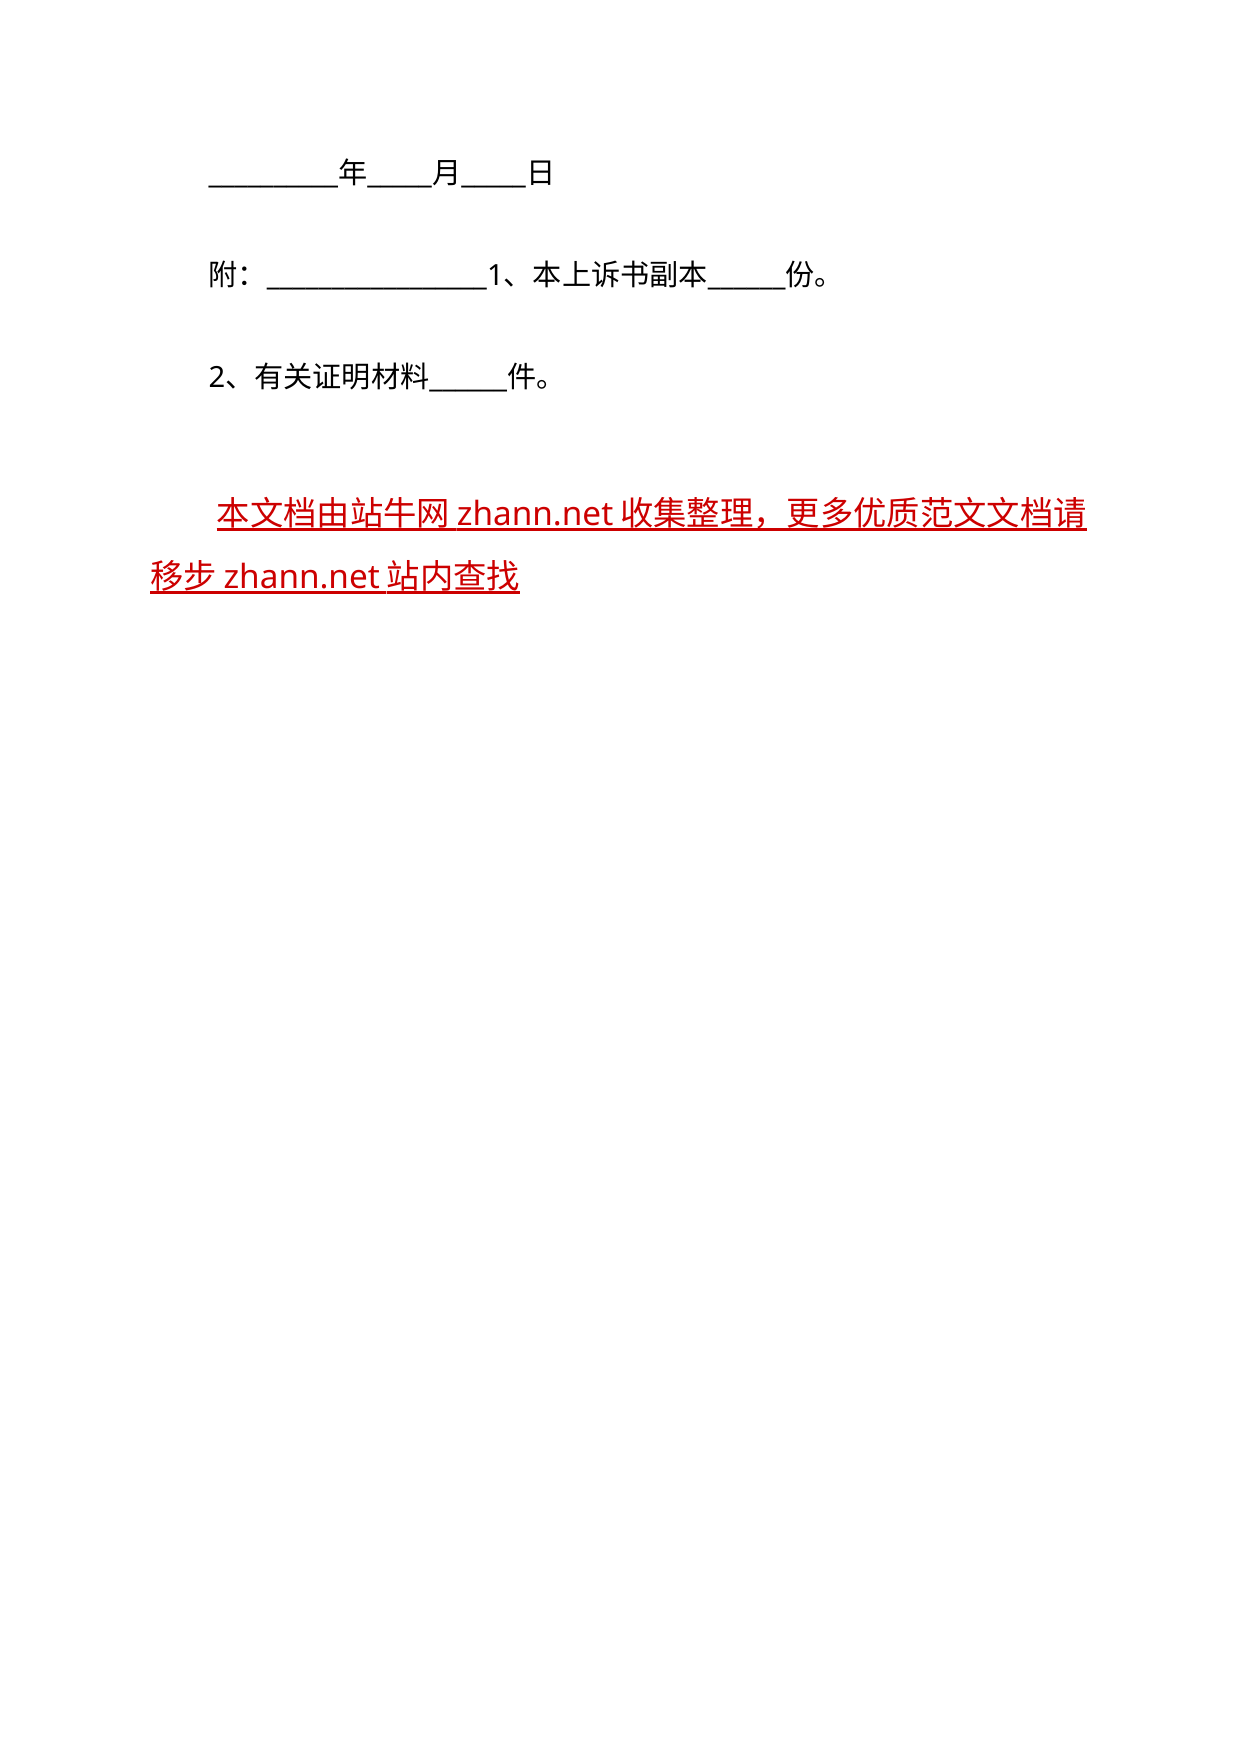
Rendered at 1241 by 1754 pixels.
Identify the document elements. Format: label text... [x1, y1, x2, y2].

text __________年_____月_____日 [150, 150, 1090, 192]
text 本文档由站牛网zhann.net收集整理，更多优质范文文档请移步zhann.net站内查找 [150, 487, 1090, 598]
text 2、有关证明材料______件。 [150, 354, 1090, 396]
text 附：_________________1、本上诉书副本______份。 [150, 252, 1090, 294]
